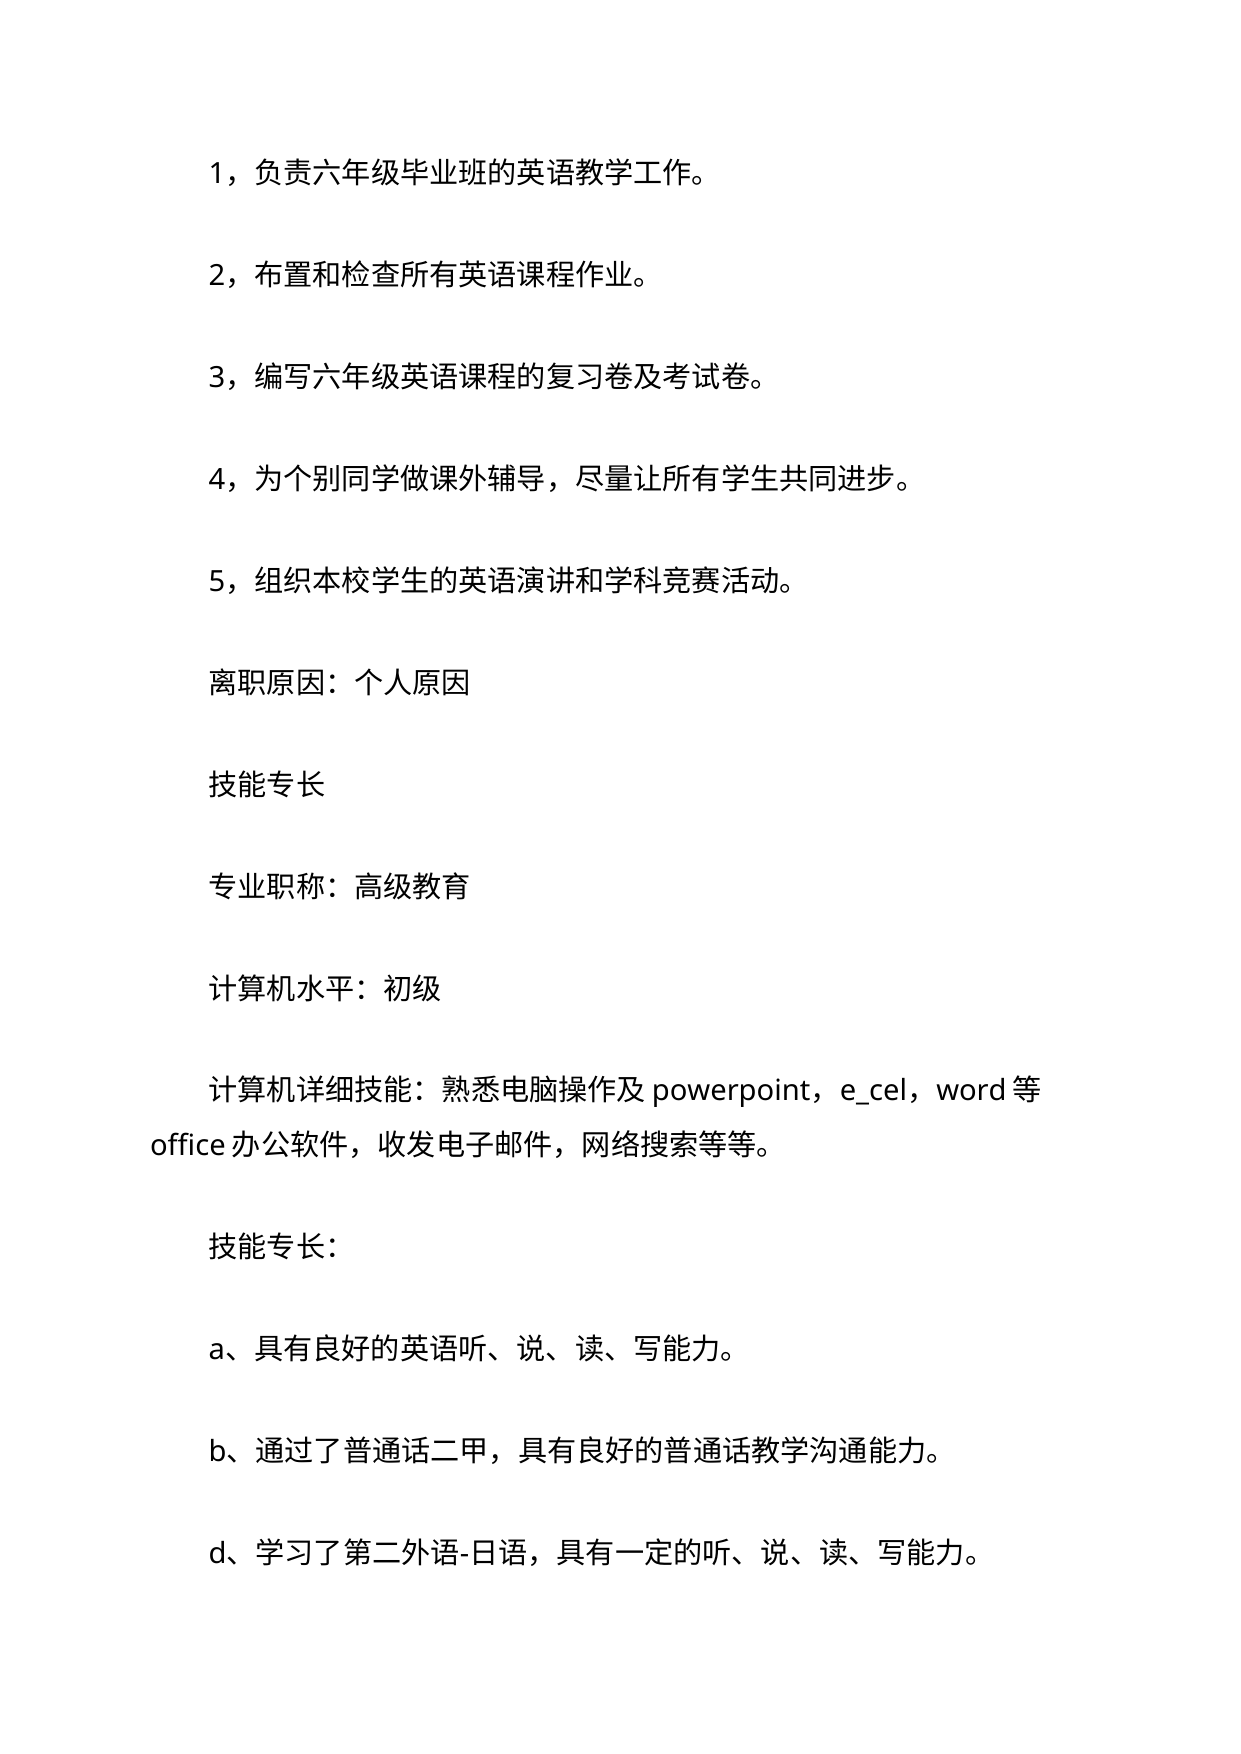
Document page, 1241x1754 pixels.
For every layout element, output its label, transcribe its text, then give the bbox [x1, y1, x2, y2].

text a、具有良好的英语听、说、读、写能力。 [150, 1326, 1090, 1368]
text 计算机详细技能：熟悉电脑操作及powerpoint，e_cel，word等office办公软件，收发电子邮件，网络搜索等等。 [150, 1067, 1090, 1164]
text 离职原因：个人原因 [150, 660, 1090, 702]
text 5，组织本校学生的英语演讲和学科竞赛活动。 [150, 558, 1090, 600]
text 专业职称：高级教育 [150, 863, 1090, 906]
text d、学习了第二外语-日语，具有一定的听、说、读、写能力。 [150, 1530, 1090, 1572]
text 3，编写六年级英语课程的复习卷及考试卷。 [150, 354, 1090, 396]
text 技能专长 [150, 762, 1090, 804]
text 技能专长： [150, 1224, 1090, 1266]
text 4，为个别同学做课外辅导，尽量让所有学生共同进步。 [150, 456, 1090, 498]
text 2，布置和检查所有英语课程作业。 [150, 252, 1090, 294]
text b、通过了普通话二甲，具有良好的普通话教学沟通能力。 [150, 1428, 1090, 1470]
text 1，负责六年级毕业班的英语教学工作。 [150, 150, 1090, 192]
text 计算机水平：初级 [150, 965, 1090, 1007]
